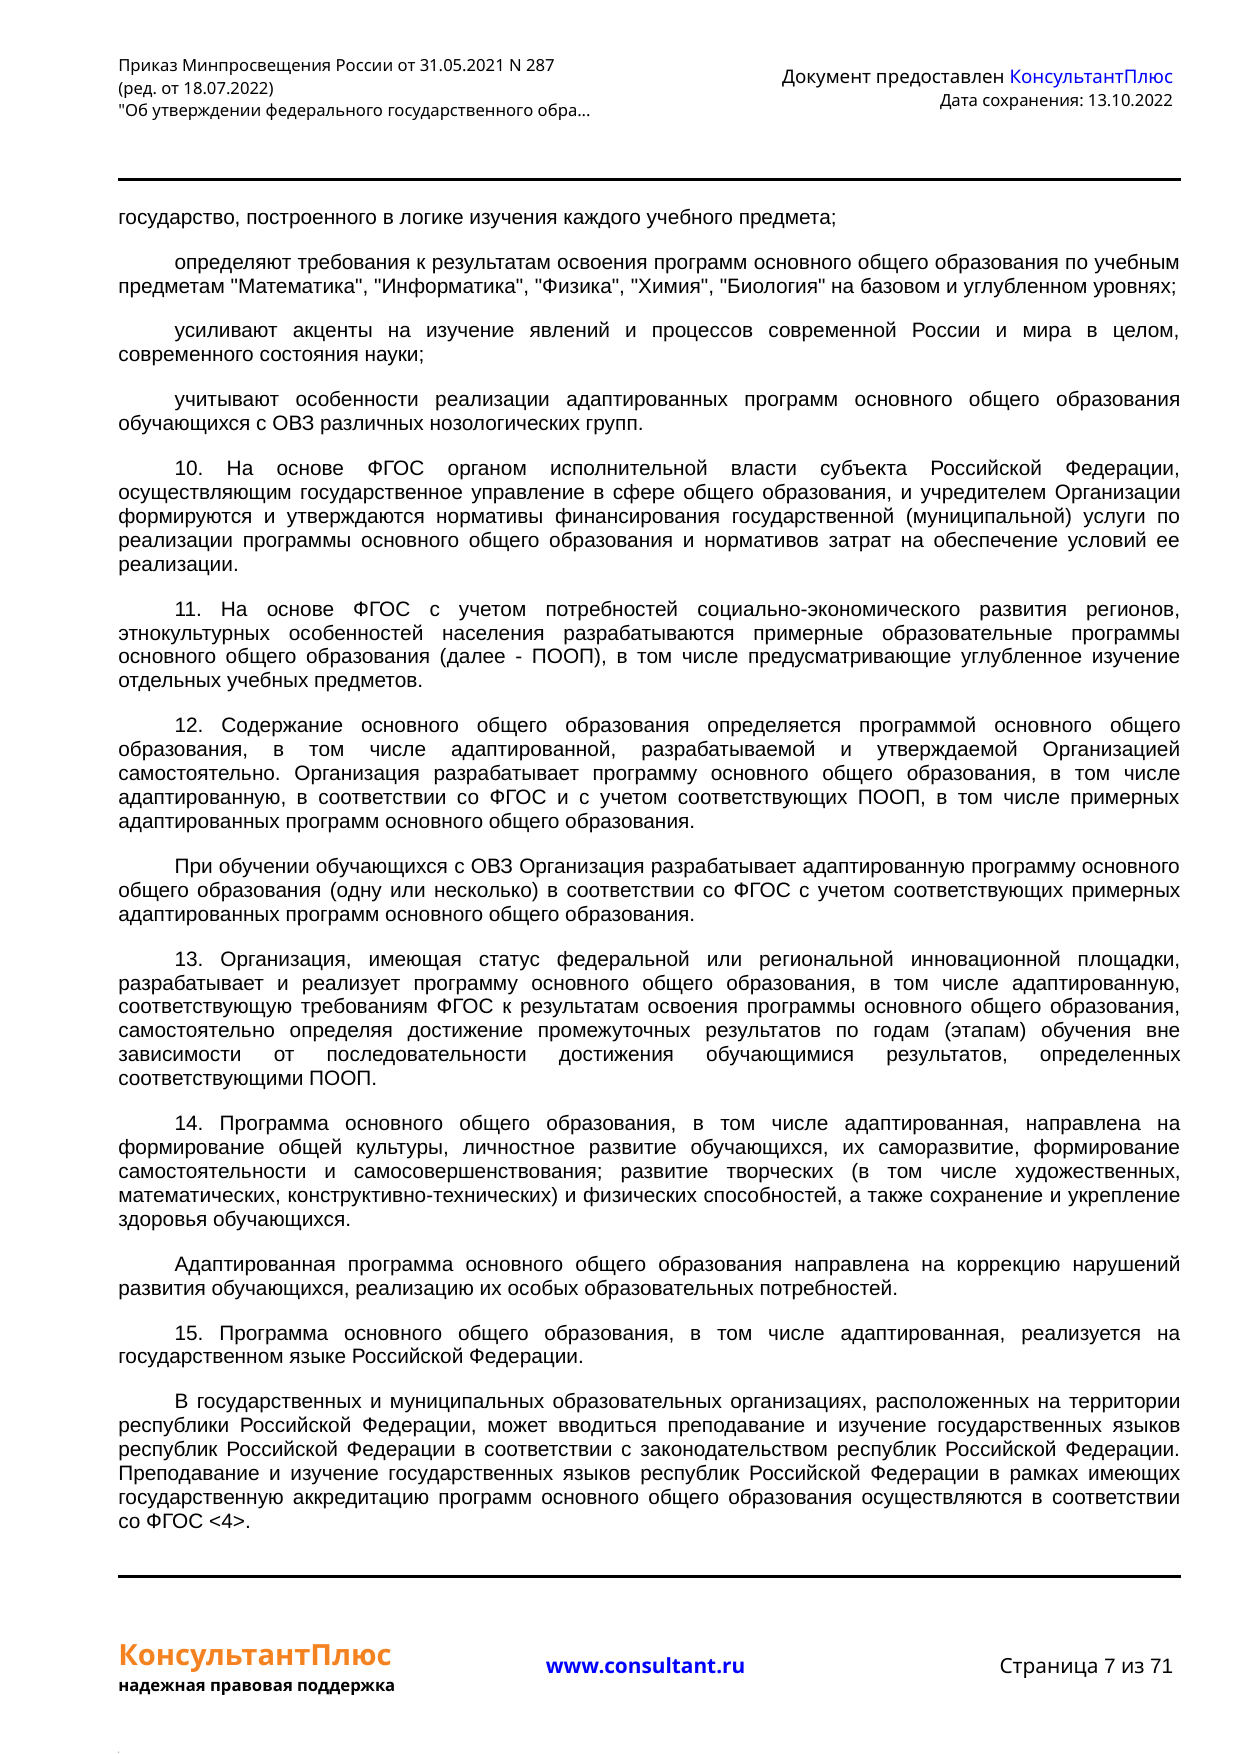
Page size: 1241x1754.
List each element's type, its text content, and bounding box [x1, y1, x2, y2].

text Адаптированная программа основного общего образования направлена на коррекцию нарушений развития обучающихся, реализацию их особых образовательных потребностей. [118, 1252, 1181, 1299]
text учитывают особенности реализации адаптированных программ основного общего образования обучающихся с ОВЗ различных нозологических групп. [118, 387, 1181, 435]
text 14. Программа основного общего образования, в том числе адаптированная, направлена на формирование общей культуры, личностное развитие обучающихся, их саморазвитие, формирование самостоятельности и самосовершенствования; развитие творческих (в том числе художественных, математических, конструктивно-технических) и физических способностей, а также сохранение и укрепление здоровья обучающихся. [118, 1111, 1181, 1231]
text определяют требования к результатам освоения программ основного общего образования по учебным предметам "Математика", "Информатика", "Физика", "Химия", "Биология" на базовом и углубленном уровнях; [118, 249, 1181, 297]
text 10. На основе ФГОС органом исполнительной власти субъекта Российской Федерации, осуществляющим государственное управление в сфере общего образования, и учредителем Организации формируются и утверждаются нормативы финансирования государственной (муниципальной) услуги по реализации программы основного общего образования и нормативов затрат на обеспечение условий ее реализации. [118, 456, 1181, 576]
text 12. Содержание основного общего образования определяется программой основного общего образования, в том числе адаптированной, разрабатываемой и утверждаемой Организацией самостоятельно. Организация разрабатывает программу основного общего образования, в том числе адаптированную, в соответствии со ФГОС и с учетом соответствующих ПООП, в том числе примерных адаптированных программ основного общего образования. [118, 713, 1181, 833]
text усиливают акценты на изучение явлений и процессов современной России и мира в целом, современного состояния науки; [118, 318, 1181, 366]
text При обучении обучающихся с ОВЗ Организация разрабатывает адаптированную программу основного общего образования (одну или несколько) в соответствии со ФГОС с учетом соответствующих примерных адаптированных программ основного общего образования. [118, 854, 1181, 926]
text В государственных и муниципальных образовательных организациях, расположенных на территории республики Российской Федерации, может вводиться преподавание и изучение государственных языков республик Российской Федерации в соответствии с законодательством республик Российской Федерации. Преподавание и изучение государственных языков республик Российской Федерации в рамках имеющих государственную аккредитацию программ основного общего образования осуществляются в соответствии со ФГОС <4>. [118, 1389, 1181, 1533]
text 13. Организация, имеющая статус федеральной или региональной инновационной площадки, разрабатывает и реализует программу основного общего образования, в том числе адаптированную, соответствующую требованиям ФГОС к результатам освоения программы основного общего образования, самостоятельно определяя достижение промежуточных результатов по годам (этапам) обучения вне зависимости от последовательности достижения обучающимися результатов, определенных соответствующими ПООП. [118, 946, 1181, 1090]
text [118, 205, 1181, 229]
text 15. Программа основного общего образования, в том числе адаптированная, реализуется на государственном языке Российской Федерации. [118, 1320, 1181, 1368]
text 11. На основе ФГОС с учетом потребностей социально-экономического развития регионов, этнокультурных особенностей населения разрабатываются примерные образовательные программы основного общего образования (далее - ПООП), в том числе предусматривающие углубленное изучение отдельных учебных предметов. [118, 596, 1181, 692]
